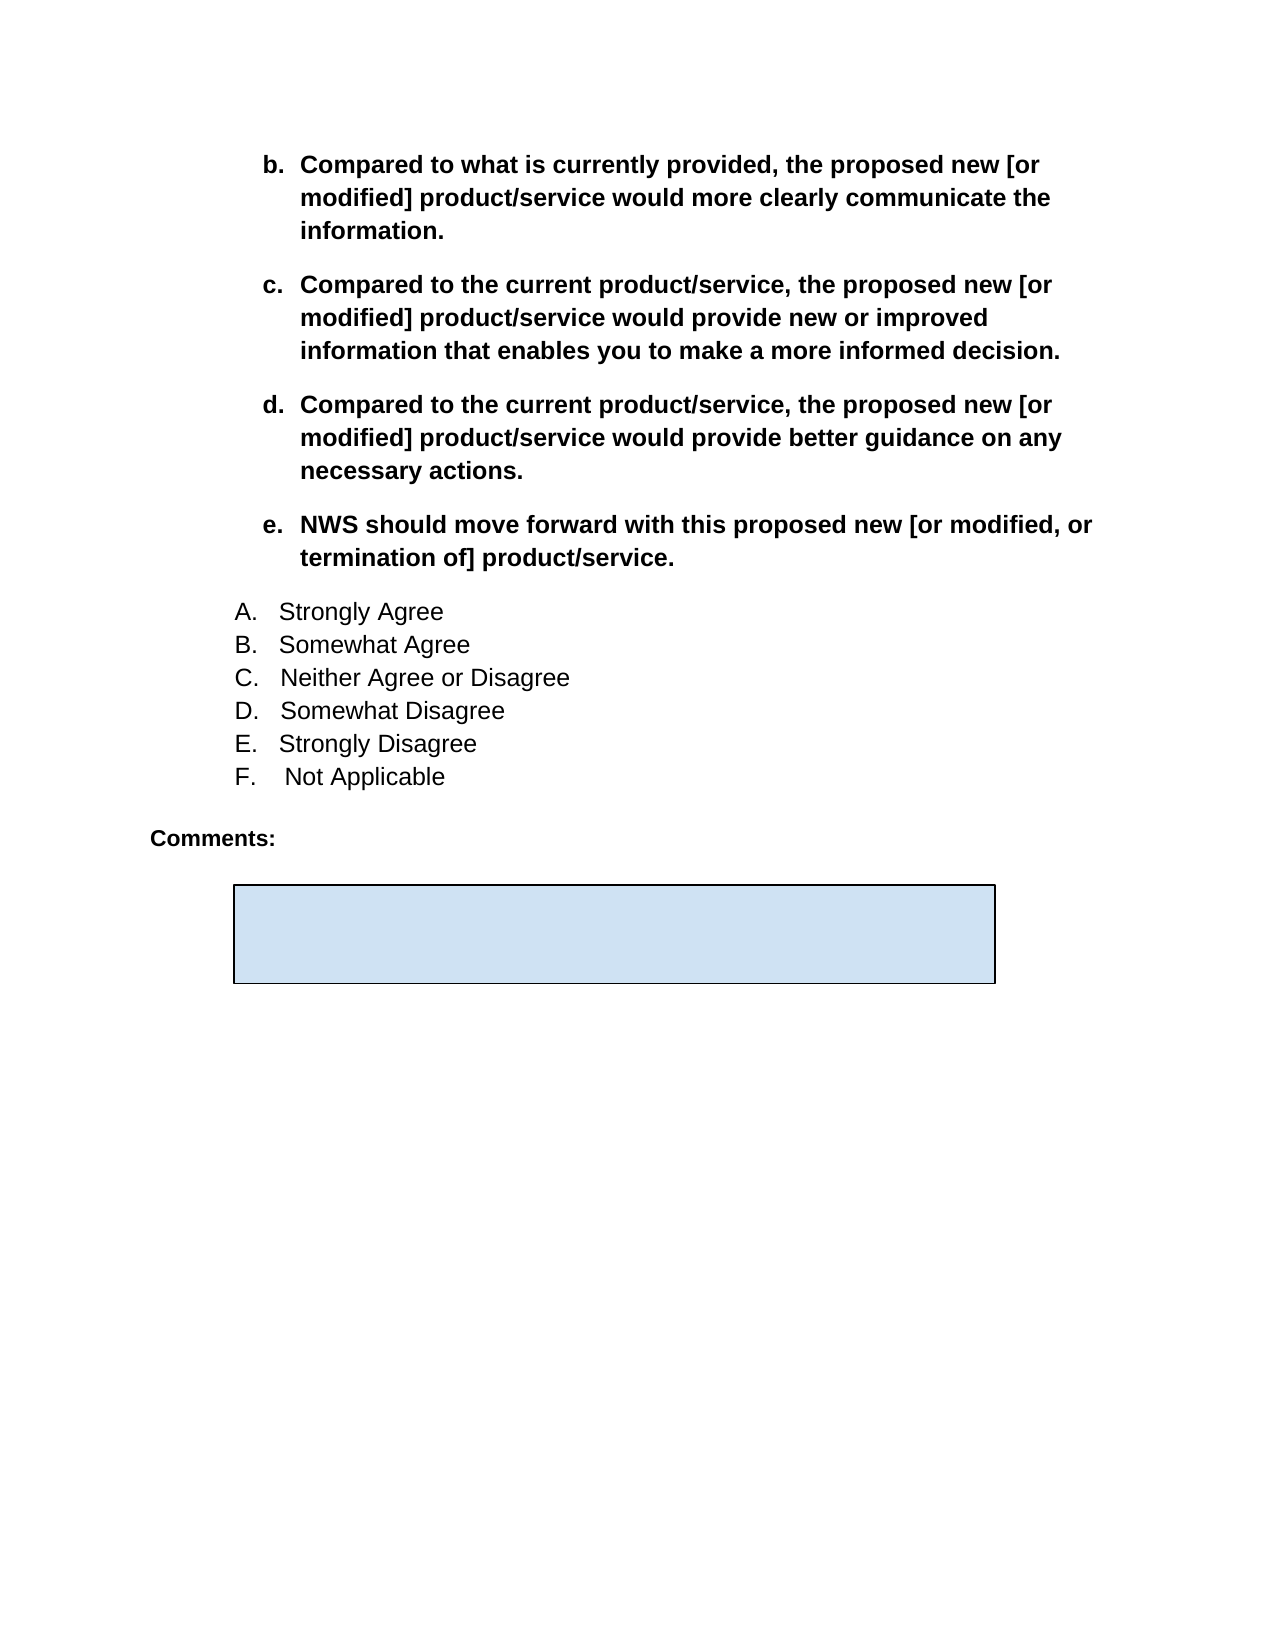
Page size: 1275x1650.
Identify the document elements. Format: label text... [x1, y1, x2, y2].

text F. Not Applicable [150, 762, 1125, 790]
list Compared to the current product/service, the proposed new [or modified] product/service would provide new or improved information that enables you to make a more informed decision. [262, 270, 1125, 365]
list NWS should move forward with this proposed new [or modified, or termination of] product/service. [262, 510, 1125, 571]
text E. Strongly Disagree [150, 729, 1125, 757]
text C. Neither Agree or Disagree [150, 663, 1125, 691]
list Compared to the current product/service, the proposed new [or modified] product/service would provide better guidance on any necessary actions. [262, 390, 1125, 484]
text A. Strongly Agree [150, 597, 1125, 625]
list Compared to what is currently provided, the proposed new [or modified] product/service would more clearly communicate the information. [262, 150, 1125, 245]
text B. Somewhat Agree [150, 629, 1125, 658]
text Comments: [150, 825, 1125, 851]
text D. Somewhat Disagree [150, 696, 1125, 724]
